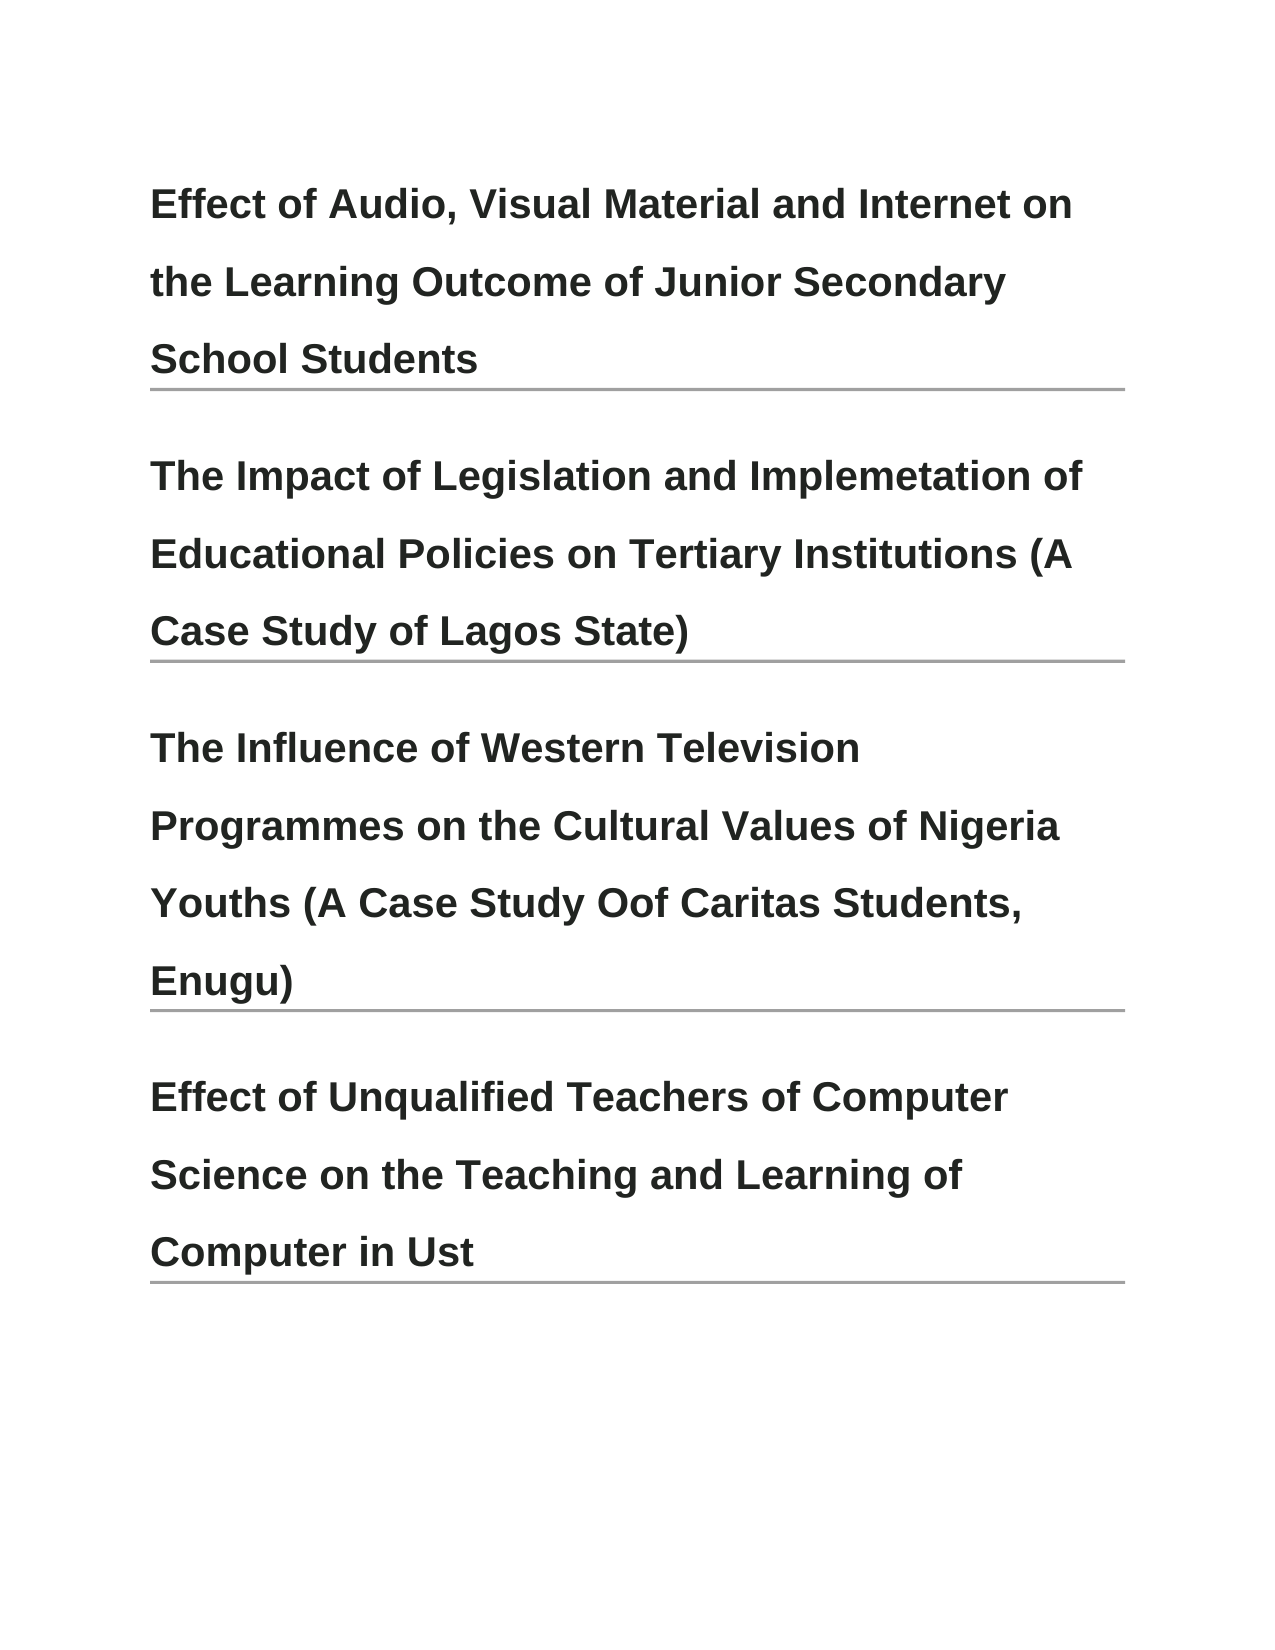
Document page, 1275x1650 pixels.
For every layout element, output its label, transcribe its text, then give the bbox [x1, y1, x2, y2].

text Effect of Audio, Visual Material and Internet on the Learning Outcome of Junior Secondary School Students [150, 150, 1125, 383]
text Effect of Unqualified Teachers of Computer Science on the Teaching and Learning of Computer in Ust [150, 1043, 1125, 1276]
text The Impact of Legislation and Implemetation of Educational Policies on Tertiary Institutions (A Case Study of Lagos State) [150, 422, 1125, 654]
text The Influence of Western Television Programmes on the Cultural Values of Nigeria Youths (A Case Study Oof Caritas Students, Enugu) [150, 693, 1125, 1004]
